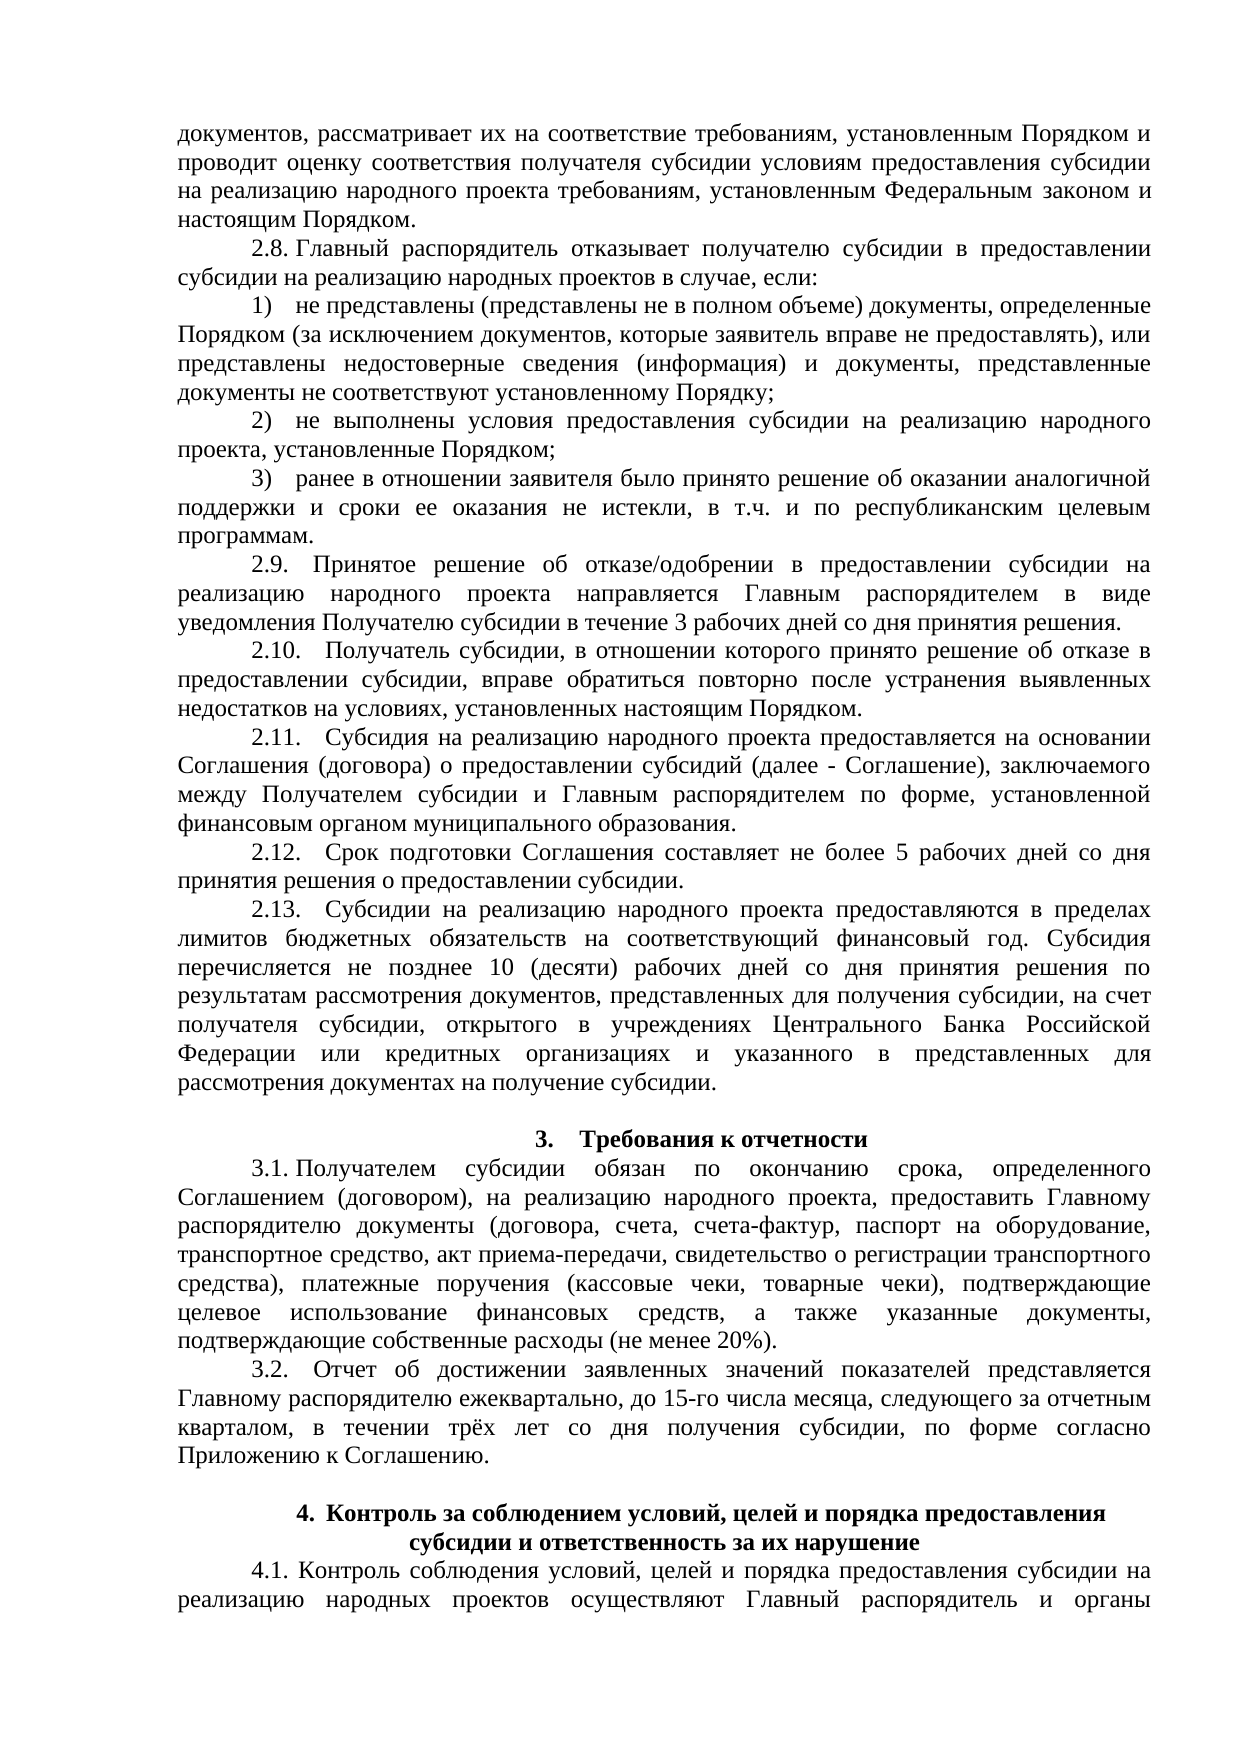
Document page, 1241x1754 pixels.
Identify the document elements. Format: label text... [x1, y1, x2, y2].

list Принятое решение об отказе/одобрении в предоставлении субсидии на реализацию народного проекта направляется Главным распорядителем в виде уведомления Получателю субсидии в течение 3 рабочих дней со дня принятия решения. [177, 549, 1152, 636]
list Срок подготовки Соглашения составляет не более 5 рабочих дней со дня принятия решения о предоставлении субсидии. [177, 837, 1152, 894]
list не выполнены условия предоставления субсидии на реализацию народного проекта, установленные Порядком; [177, 406, 1152, 463]
list ранее в отношении заявителя было принято решение об оказании аналогичной поддержки и сроки ее оказания не истекли, в т.ч. и по республиканским целевым программам. [177, 463, 1152, 549]
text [177, 1556, 1152, 1613]
list не представлены (представлены не в полном объеме) документы, определенные Порядком (за исключением документов, которые заявитель вправе не предоставлять), или представлены недостоверные сведения (информация) и документы, представленные документы не соответствуют установленному Порядку; [177, 291, 1152, 406]
list Субсидии на реализацию народного проекта предоставляются в пределах лимитов бюджетных обязательств на соответствующий финансовый год. Субсидия перечисляется не позднее 10 (десяти) рабочих дней со дня принятия решения по результатам рассмотрения документов, представленных для получения субсидии, на счет получателя субсидии, открытого в учреждениях Центрального Банка Российской Федерации или кредитных организациях и указанного в представленных для рассмотрения документах на получение субсидии. [177, 894, 1152, 1096]
list Контроль за соблюдением условий, целей и порядка предоставления субсидии и ответственность за их нарушение [177, 1498, 1152, 1556]
list Отчет об достижении заявленных значений показателей представляется Главному распорядителю ежеквартально, до 15-го числа месяца, следующего за отчетным кварталом, в течении трёх лет со дня получения субсидии, по форме согласно Приложению к Соглашению. [177, 1354, 1152, 1469]
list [177, 118, 1152, 233]
list Получатель субсидии, в отношении которого принято решение об отказе в предоставлении субсидии, вправе обратиться повторно после устранения выявленных недостатков на условиях, установленных настоящим Порядком. [177, 636, 1152, 722]
list Получателем субсидии обязан по окончанию срока, определенного Соглашением (договором), на реализацию народного проекта, предоставить Главному распорядителю документы (договора, счета, счета-фактур, паспорт на оборудование, транспортное средство, акт приема-передачи, свидетельство о регистрации транспортного средства), платежные поручения (кассовые чеки, товарные чеки), подтверждающие целевое использование финансовых средств, а также указанные документы, подтверждающие собственные расходы (не менее 20%). [177, 1153, 1152, 1354]
list Требования к отчетности [177, 1124, 1152, 1153]
list Главный распорядитель отказывает получателю субсидии в предоставлении субсидии на реализацию народных проектов в случае, если: [177, 233, 1152, 291]
list Субсидия на реализацию народного проекта предоставляется на основании Соглашения (договора) о предоставлении субсидий (далее - Соглашение), заключаемого между Получателем субсидии и Главным распорядителем по форме, установленной финансовым органом муниципального образования. [177, 722, 1152, 837]
